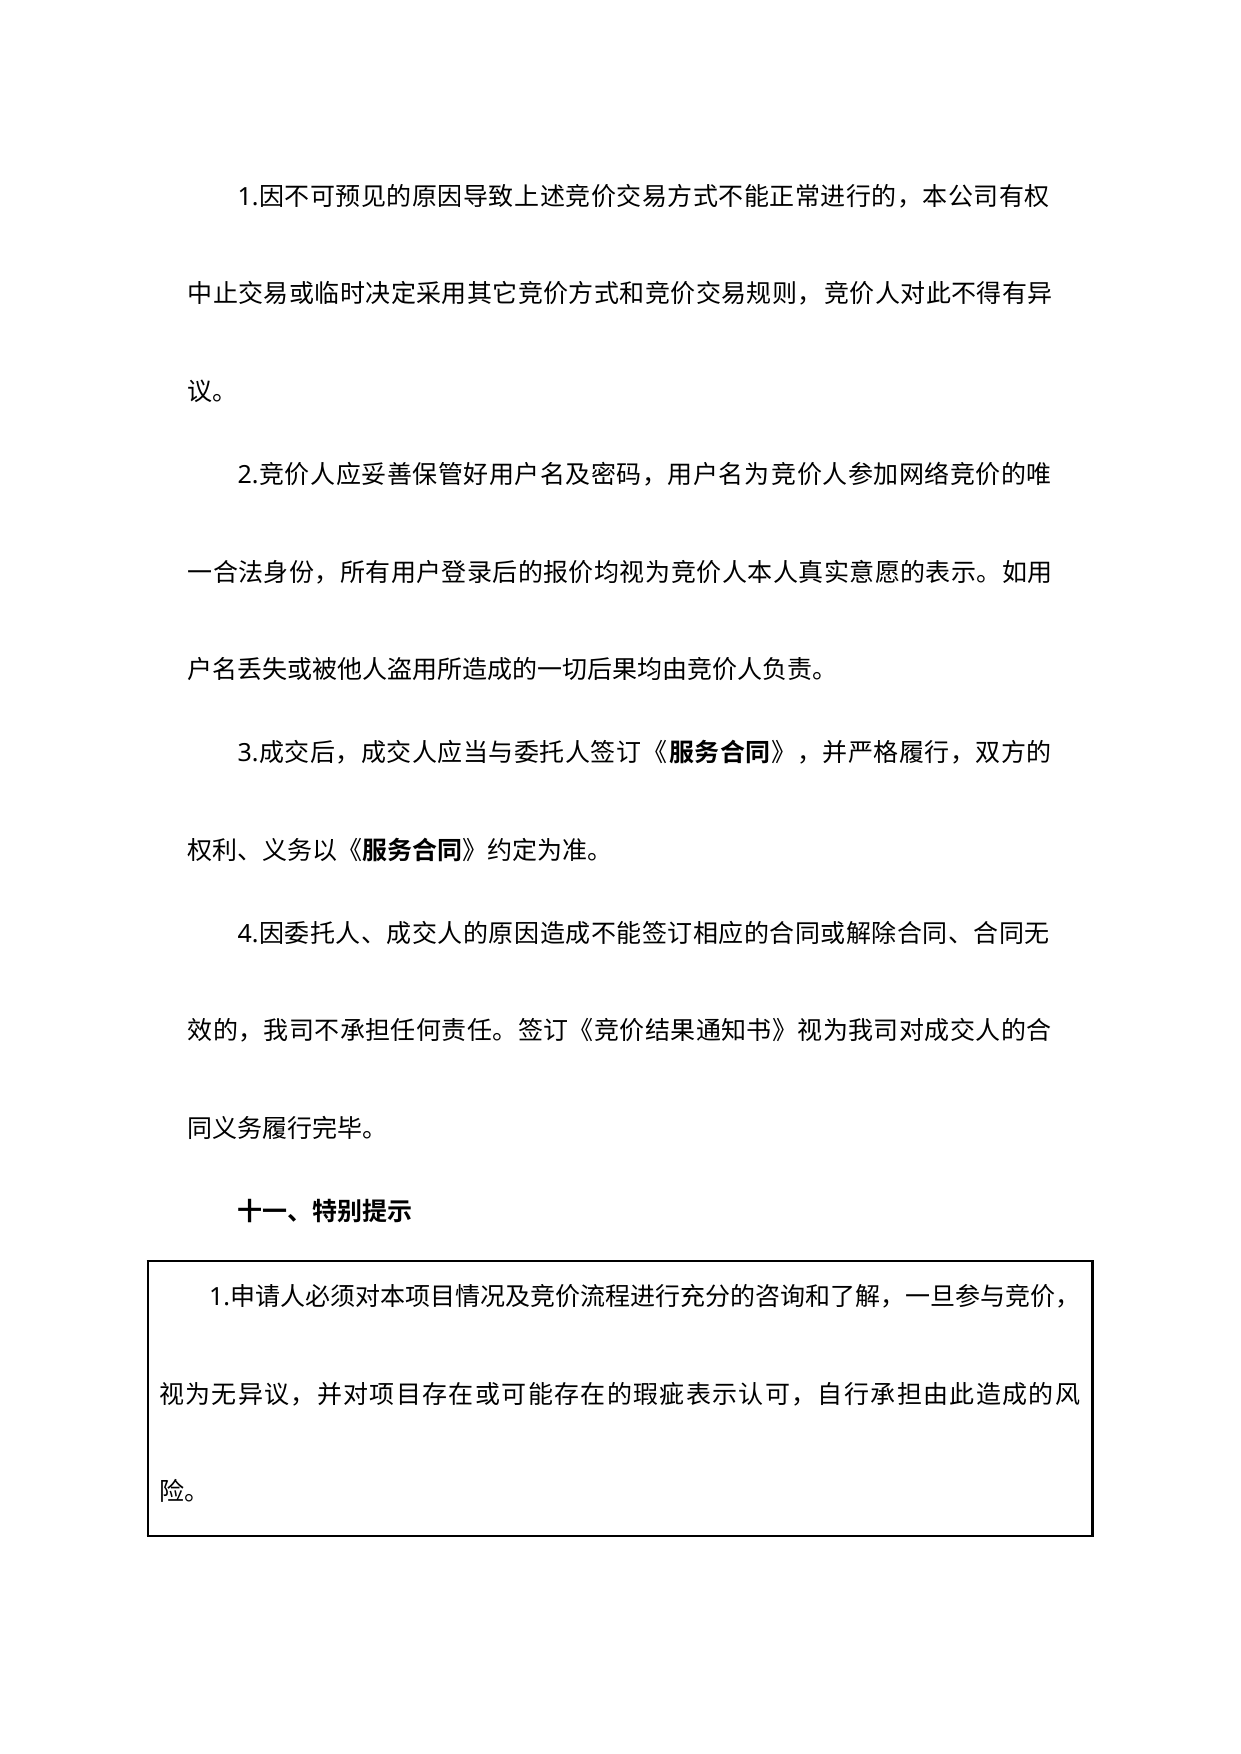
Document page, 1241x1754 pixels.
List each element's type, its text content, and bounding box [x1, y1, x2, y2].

text 2.竞价人应妥善保管好用户名及密码，用户名为竞价人参加网络竞价的唯一合法身份，所有用户登录后的报价均视为竞价人本人真实意愿的表示。如用户名丢失或被他人盗用所造成的一切后果均由竞价人负责。 [187, 440, 1053, 700]
text 4.因委托人、成交人的原因造成不能签订相应的合同或解除合同、合同无效的，我司不承担任何责任。签订《竞价结果通知书》视为我司对成交人的合同义务履行完毕。 [187, 899, 1053, 1159]
text 十一、特别提示 [187, 1177, 1053, 1242]
text 3.成交后，成交人应当与委托人签订《服务合同》，并严格履行，双方的权利、义务以《服务合同》约定为准。 [187, 718, 1053, 881]
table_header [149, 1262, 1091, 1535]
text 1.因不可预见的原因导致上述竞价交易方式不能正常进行的，本公司有权中止交易或临时决定采用其它竞价方式和竞价交易规则，竞价人对此不得有异议。 [187, 162, 1053, 422]
